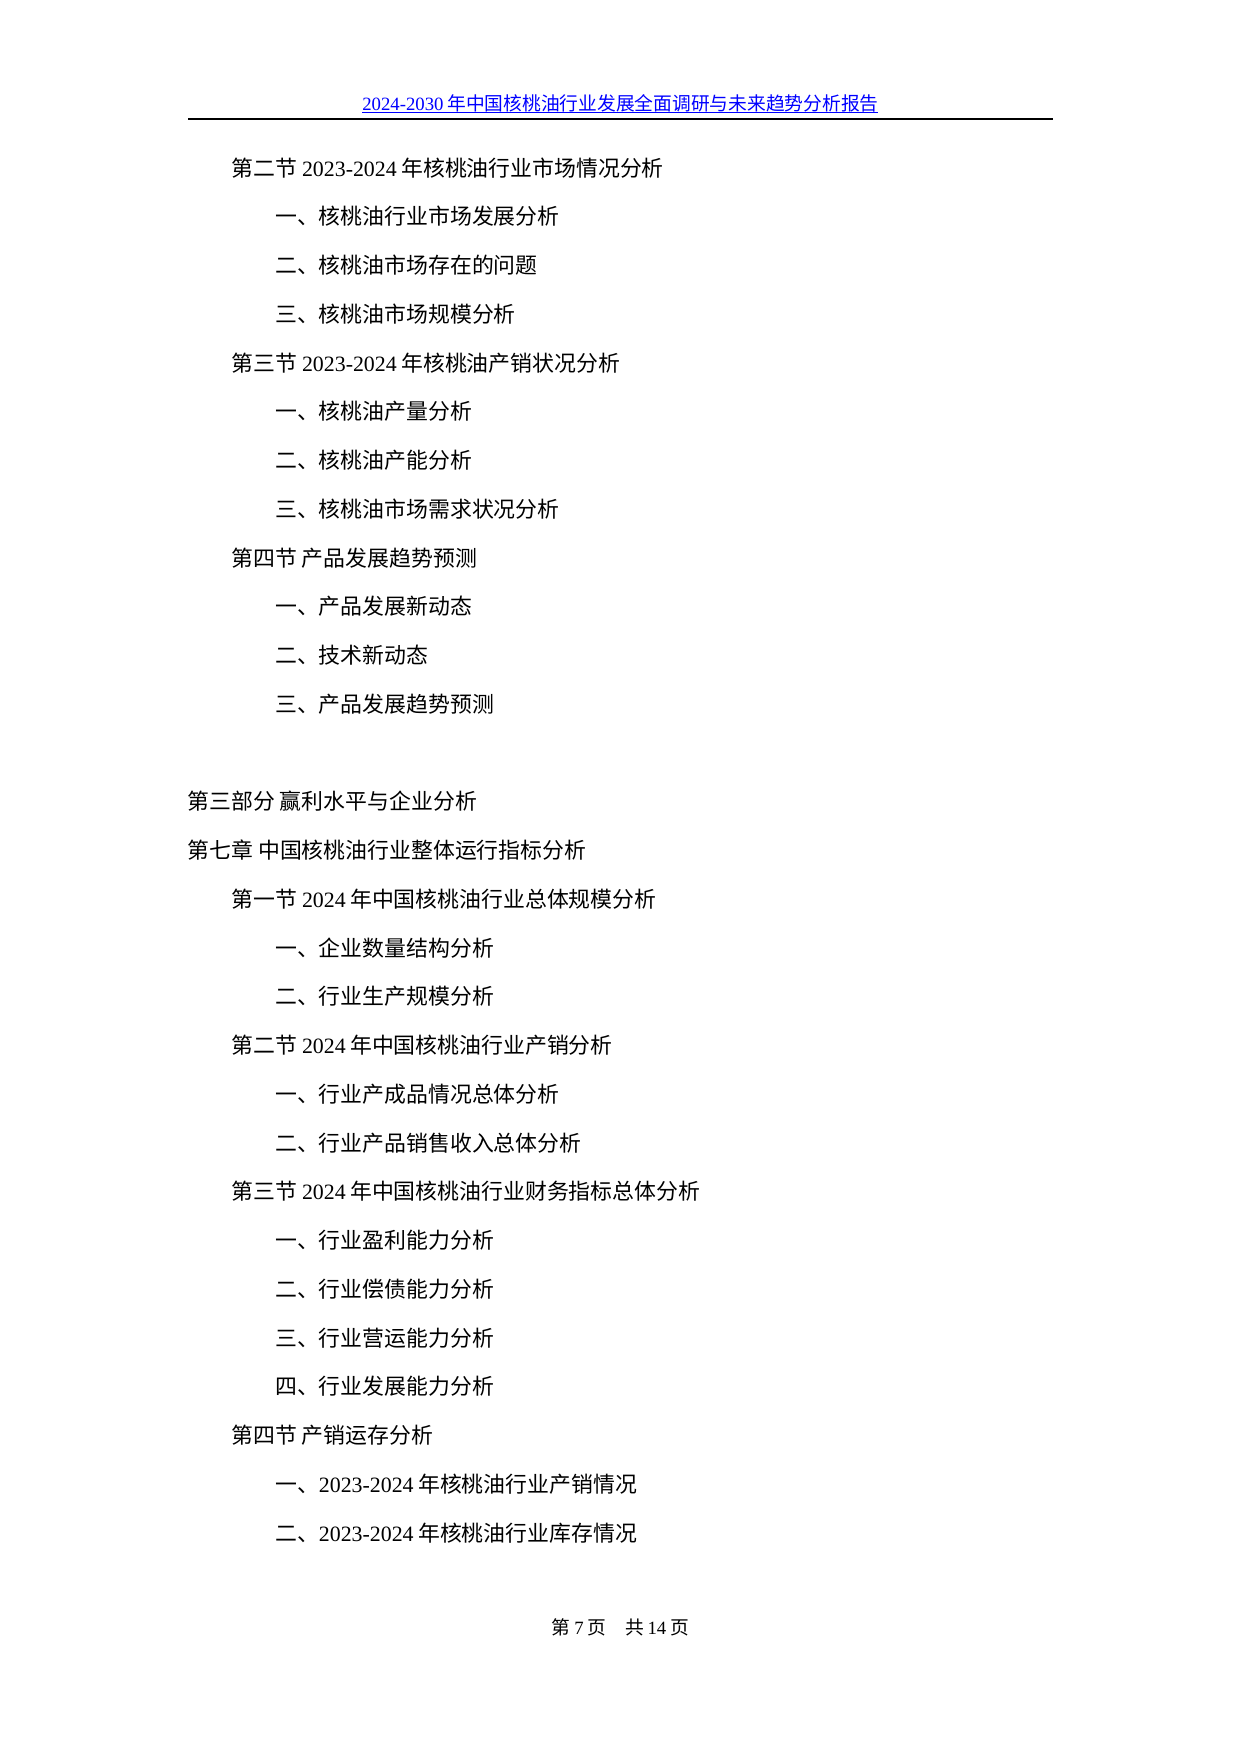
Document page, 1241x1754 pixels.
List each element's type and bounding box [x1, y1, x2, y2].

text [187, 150, 1053, 1548]
